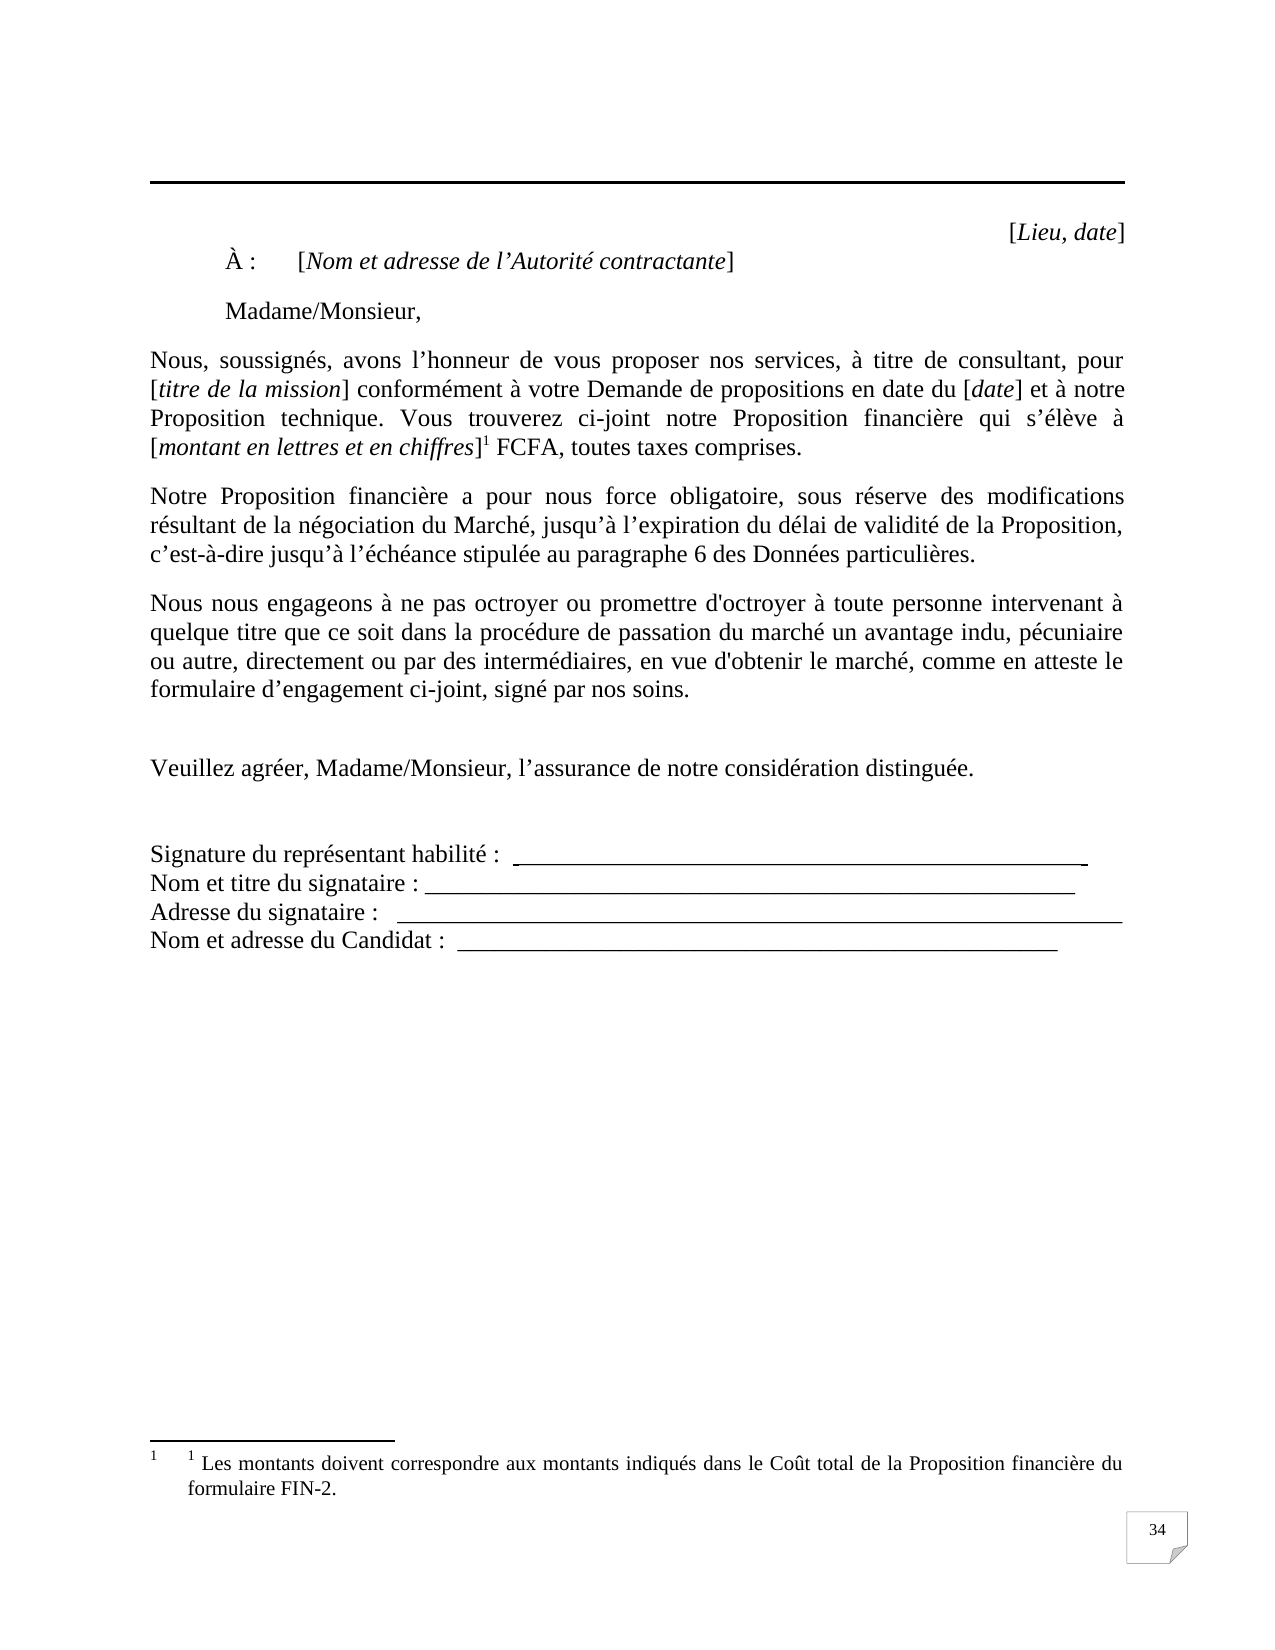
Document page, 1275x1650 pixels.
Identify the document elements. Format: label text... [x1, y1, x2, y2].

text Veuillez agréer, Madame/Monsieur, l’assurance de notre considération distinguée. [150, 753, 1125, 782]
text Adresse du signataire : __________________________________________________________ [150, 897, 1125, 925]
text Notre Proposition financière a pour nous force obligatoire, sous réserve des modifications résultant de la négociation du Marché, jusqu’à l’expiration du délai de validité de la Proposition, c’est-à-dire jusqu’à l’échéance stipulée au paragraphe 6 des Données particulières. [150, 481, 1125, 567]
text Nous, soussignés, avons l’honneur de vous proposer nos services, à titre de consultant, pour [titre de la mission] conformément à votre Demande de propositions en date du [date] et à notre Proposition technique. Vous trouverez ci-joint notre Proposition financière qui s’élève à [montant en lettres et en chiffres]1 FCFA, toutes taxes comprises. [150, 345, 1125, 460]
text Madame/Monsieur, [150, 296, 1125, 324]
text [Lieu, date] [150, 217, 1125, 246]
text Signature du représentant habilité : _____________________________________________ [150, 839, 1125, 868]
text Nom et adresse du Candidat : ________________________________________________ [150, 925, 1125, 954]
text Nom et titre du signataire : ____________________________________________________ [150, 868, 1125, 897]
text Nous nous engageons à ne pas octroyer ou promettre d'octroyer à toute personne intervenant à quelque titre que ce soit dans la procédure de passation du marché un avantage indu, pécuniaire ou autre, directement ou par des intermédiaires, en vue d'obtenir le marché, comme en atteste le formulaire d’engagement ci-joint, signé par nos soins. [150, 588, 1125, 703]
text À : [Nom et adresse de l’Autorité contractante] [150, 246, 1125, 275]
